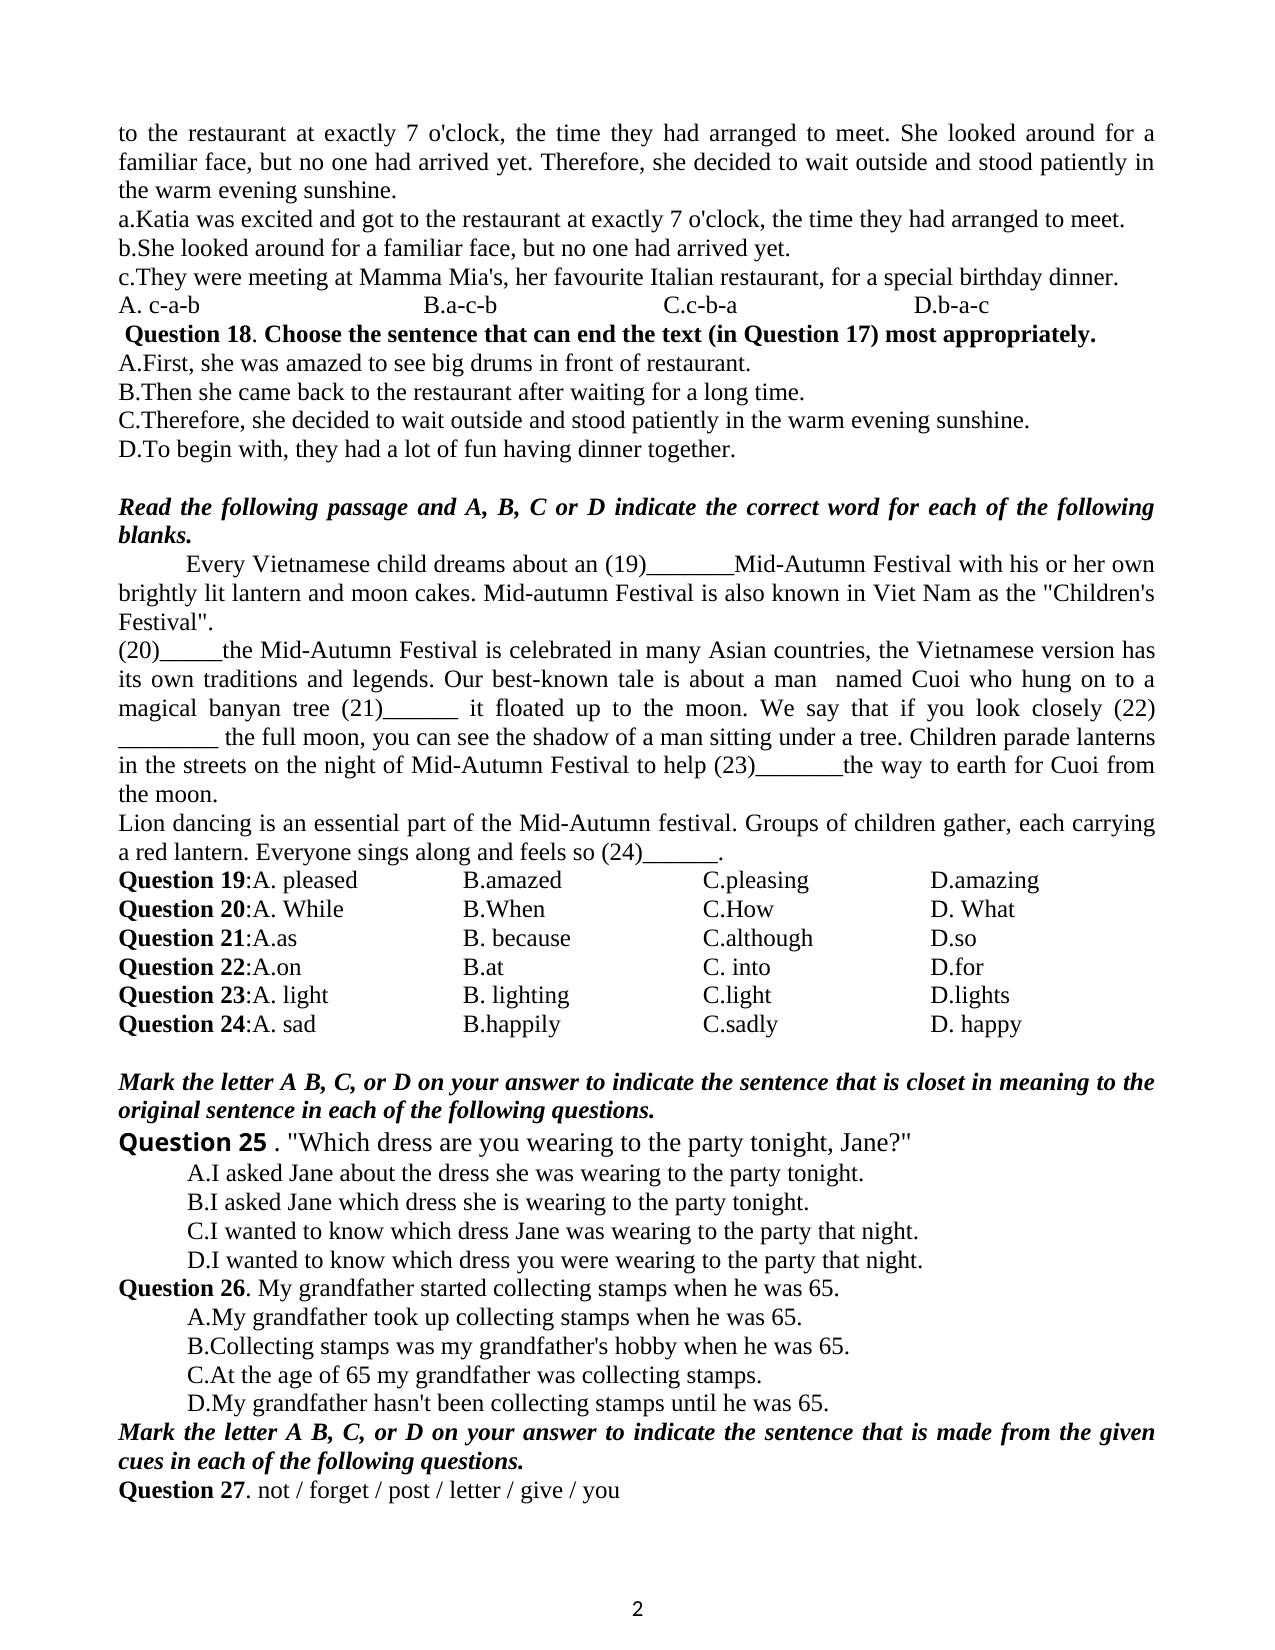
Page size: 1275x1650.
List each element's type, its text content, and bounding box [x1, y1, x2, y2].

text Mark the letter A B, C, or D on your answer to indicate the sentence that is closet in meaning to the original sentence in each of the following questions. [118, 1067, 1157, 1124]
table_header B.a-c-b [412, 291, 652, 319]
text b.She looked around for a familiar face, but no one had arrived yet. [118, 233, 1157, 262]
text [118, 118, 1157, 204]
text D.To begin with, they had a lot of fun having dinner together. [118, 434, 1157, 463]
table_header Question 19:A. pleased Question 20:A. While Question 21:A.as Question 22:A.on Question 23:A. light Question 24:A. sad [107, 866, 451, 1038]
table_header C.pleasing C.How C.although C. into C.light C.sadly [691, 866, 919, 1038]
text Question 26. My grandfather started collecting stamps when he was 65. [118, 1273, 1157, 1302]
text D.I wanted to know which dress you were wearing to the party that night. [118, 1245, 1157, 1273]
text Mark the letter A B, C, or D on your answer to indicate the sentence that is made from the given cues in each of the following questions. [118, 1417, 1157, 1475]
table_header B.amazed B.When B. because B.at B. lighting B.happily [451, 866, 691, 1038]
text a.Katia was excited and got to the restaurant at exactly 7 o'clock, the time they had arranged to meet. [118, 204, 1157, 233]
text Question 18. Choose the sentence that can end the text (in Question 17) most appropriately. [118, 319, 1157, 348]
text Read the following passage and A, B, C or D indicate the correct word for each of the following blanks. [118, 492, 1157, 549]
text B.Collecting stamps was my grandfather's hobby when he was 65. [118, 1331, 1157, 1360]
text Question 27. not / forget / post / letter / give / you [118, 1475, 1157, 1503]
text C.I wanted to know which dress Jane was wearing to the party that night. [118, 1216, 1157, 1245]
text Lion dancing is an essential part of the Mid-Autumn festival. Groups of children gather, each carrying a red lantern. Everyone sings along and feels so (24)______. [118, 808, 1157, 866]
text D.My grandfather hasn't been collecting stamps until he was 65. [118, 1388, 1157, 1417]
text Every Vietnamese child dreams about an (19)_______Mid-Autumn Festival with his or her own brightly lit lantern and moon cakes. Mid-autumn Festival is also known in Viet Nam as the "Children's Festival". [118, 549, 1157, 636]
table_header D.b-a-c [902, 291, 1168, 319]
text A.My grandfather took up collecting stamps when he was 65. [118, 1302, 1157, 1331]
table_header A. c-a-b [107, 291, 412, 319]
text Question 25 . "Which dress are you wearing to the party tonight, Jane?" [118, 1124, 1157, 1158]
text C.At the age of 65 my grandfather was collecting stamps. [118, 1360, 1157, 1388]
text C.Therefore, she decided to wait outside and stood patiently in the warm evening sunshine. [118, 406, 1157, 434]
text A.First, she was amazed to see big drums in front of restaurant. [118, 348, 1157, 377]
text c.They were meeting at Mamma Mia's, her favourite Italian restaurant, for a special birthday dinner. [118, 262, 1157, 291]
table_header C.c-b-a [652, 291, 902, 319]
table_header D.amazing D. What D.so D.for D.lights D. happy [919, 866, 1168, 1038]
text B.I asked Jane which dress she is wearing to the party tonight. [118, 1187, 1157, 1216]
text A.I asked Jane about the dress she was wearing to the party tonight. [118, 1158, 1157, 1187]
text (20)_____the Mid-Autumn Festival is celebrated in many Asian countries, the Vietnamese version has its own traditions and legends. Our best-known tale is about a man named Cuoi who hung on to a magical banyan tree (21)______ it floated up to the moon. We say that if you look closely (22) ________ the full moon, you can see the shadow of a man sitting under a tree. Children parade lanterns in the streets on the night of Mid-Autumn Festival to help (23)_______the way to earth for Cuoi from the moon. [118, 636, 1157, 808]
text B.Then she came back to the restaurant after waiting for a long time. [118, 377, 1157, 406]
